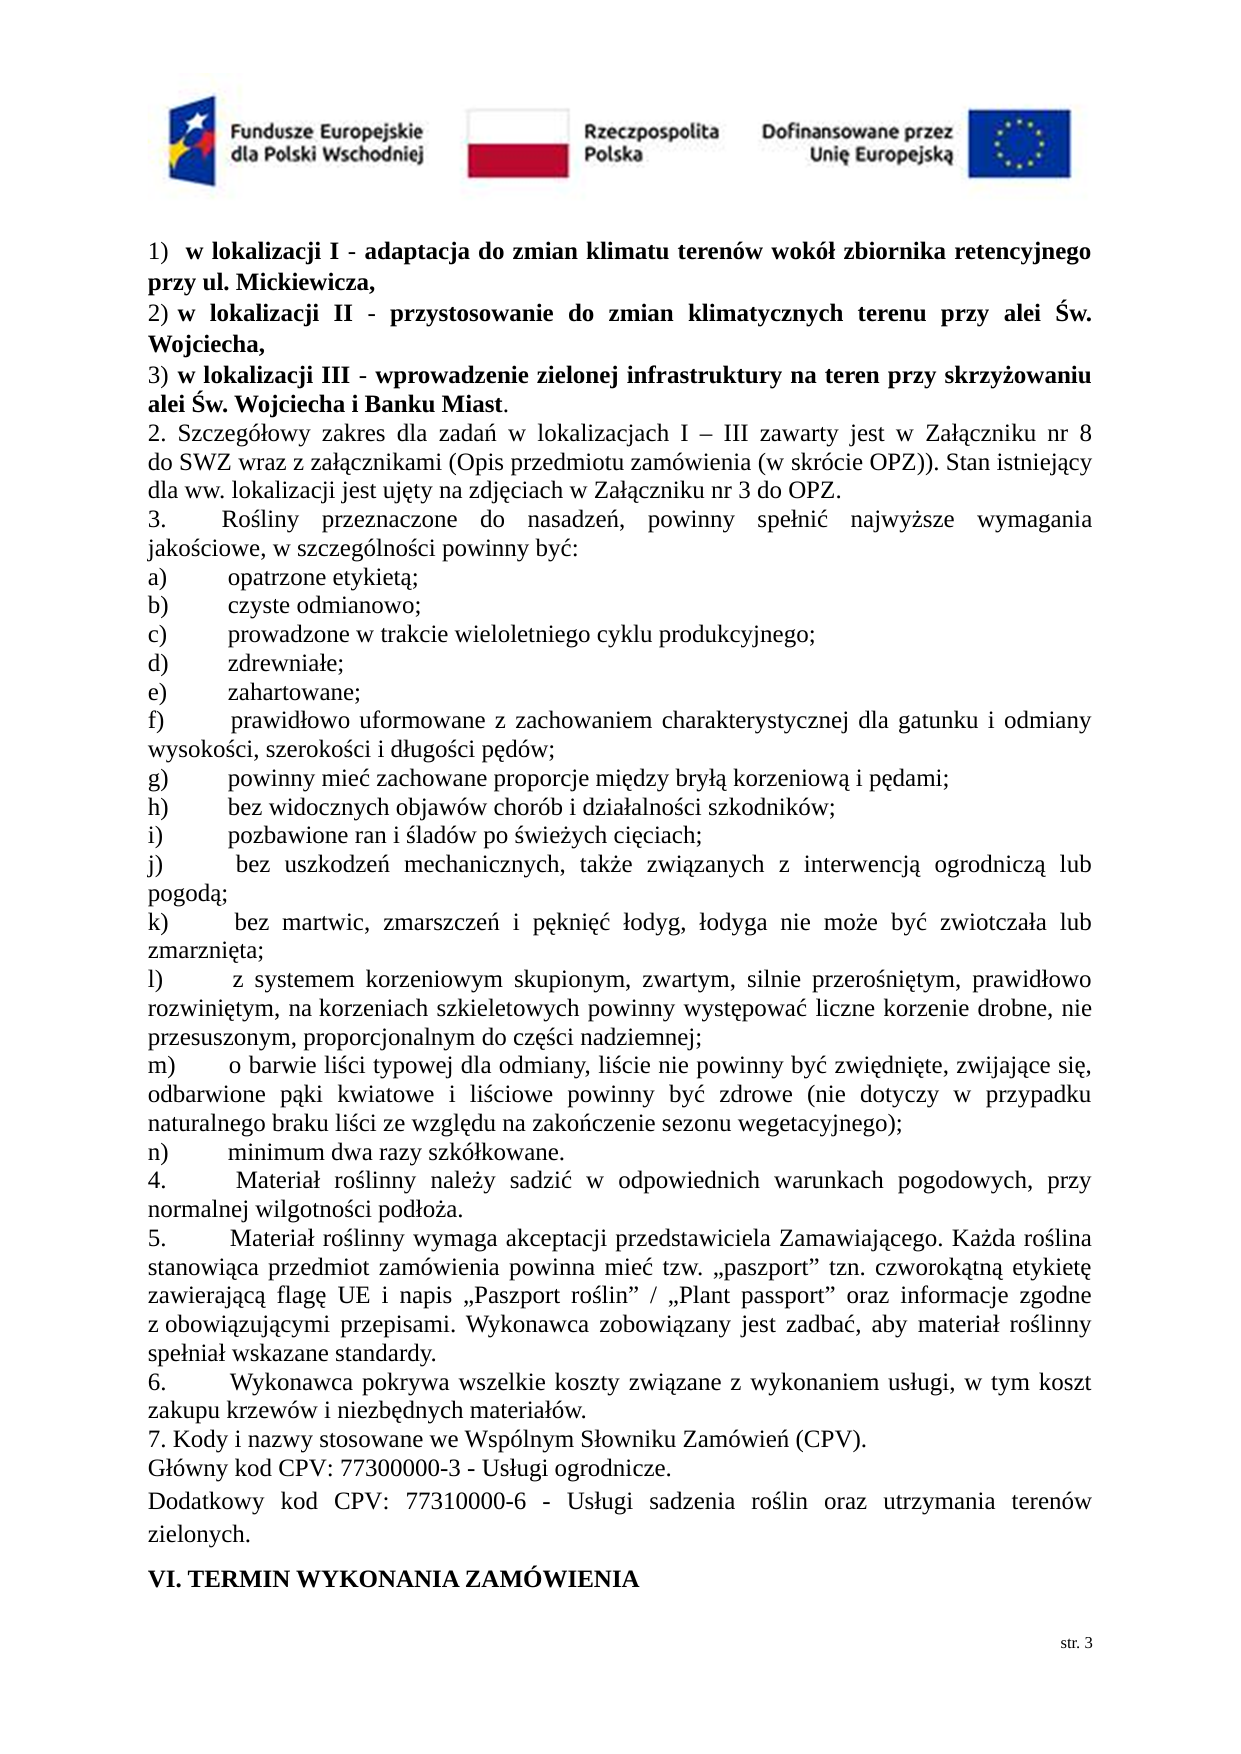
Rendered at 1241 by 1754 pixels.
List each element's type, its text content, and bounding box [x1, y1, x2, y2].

list w lokalizacji I - adaptacja do zmian klimatu terenów wokół zbiornika retencyjnego przy ul. Mickiewicza, [148, 236, 1093, 296]
list z systemem korzeniowym skupionym, zwartym, silnie przerośniętym, prawidłowo rozwiniętym, na korzeniach szkieletowych powinny występować liczne korzenie drobne, nie przesuszonym, proporcjonalnym do części nadziemnej; [148, 964, 1093, 1050]
list bez martwic, zmarszczeń i pęknięć łodyg, łodyga nie może być zwiotczała lub zmarznięta; [148, 907, 1093, 964]
list czyste odmianowo; [148, 590, 1093, 619]
text 7. Kody i nazwy stosowane we Wspólnym Słowniku Zamówień (CPV). [148, 1424, 1093, 1453]
list prawidłowo uformowane z zachowaniem charakterystycznej dla gatunku i odmiany wysokości, szerokości i długości pędów; [148, 705, 1093, 763]
list prowadzone w trakcie wieloletniego cyklu produkcyjnego; [148, 619, 1093, 648]
text VI. TERMIN WYKONANIA ZAMÓWIENIA [148, 1564, 1093, 1593]
list Rośliny przeznaczone do nasadzeń, powinny spełnić najwyższe wymagania jakościowe, w szczególności powinny być: [148, 504, 1093, 562]
list Materiał roślinny wymaga akceptacji przedstawiciela Zamawiającego. Każda roślina stanowiąca przedmiot zamówienia powinna mieć tzw. „paszport” tzn. czworokątną etykietę zawierającą flagę UE i napis „Paszport roślin” / „Plant passport” oraz informacje zgodne z obowiązującymi przepisami. Wykonawca zobowiązany jest zadbać, aby materiał roślinny spełniał wskazane standardy. [148, 1223, 1093, 1367]
list w lokalizacji III - wprowadzenie zielonej infrastruktury na teren przy skrzyżowaniu alei Św. Wojciecha i Banku Miast. [148, 360, 1093, 418]
picture [147, 73, 1092, 209]
list Wykonawca pokrywa wszelkie koszty związane z wykonaniem usługi, w tym koszt zakupu krzewów i niezbędnych materiałów. [148, 1367, 1093, 1424]
list o barwie liści typowej dla odmiany, liście nie powinny być zwiędnięte, zwijające się, odbarwione pąki kwiatowe i liściowe powinny być zdrowe (nie dotyczy w przypadku naturalnego braku liści ze względu na zakończenie sezonu wegetacyjnego); [148, 1050, 1093, 1137]
list zdrewniałe; [148, 648, 1093, 677]
text Główny kod CPV: 77300000-3 - Usługi ogrodnicze. [148, 1453, 1093, 1482]
list powinny mieć zachowane proporcje między bryłą korzeniową i pędami; [148, 763, 1093, 792]
list zahartowane; [148, 677, 1093, 705]
list bez uszkodzeń mechanicznych, także związanych z interwencją ogrodniczą lub pogodą; [148, 849, 1093, 907]
list w lokalizacji II - przystosowanie do zmian klimatycznych terenu przy alei Św. Wojciecha, [148, 298, 1093, 358]
list Materiał roślinny należy sadzić w odpowiednich warunkach pogodowych, przy normalnej wilgotności podłoża. [148, 1165, 1093, 1223]
list opatrzone etykietą; [148, 562, 1093, 590]
list minimum dwa razy szkółkowane. [148, 1137, 1093, 1165]
list Szczegółowy zakres dla zadań w lokalizacjach I – III zawarty jest w Załączniku nr 8 do SWZ wraz z załącznikami (Opis przedmiotu zamówienia (w skrócie OPZ)). Stan istniejący dla ww. lokalizacji jest ujęty na zdjęciach w Załączniku nr 3 do OPZ. [148, 418, 1093, 504]
list bez widocznych objawów chorób i działalności szkodników; [148, 792, 1093, 820]
list pozbawione ran i śladów po świeżych cięciach; [148, 820, 1093, 849]
text Dodatkowy kod CPV: 77310000-6 - Usługi sadzenia roślin oraz utrzymania terenów zielonych. [148, 1486, 1093, 1548]
